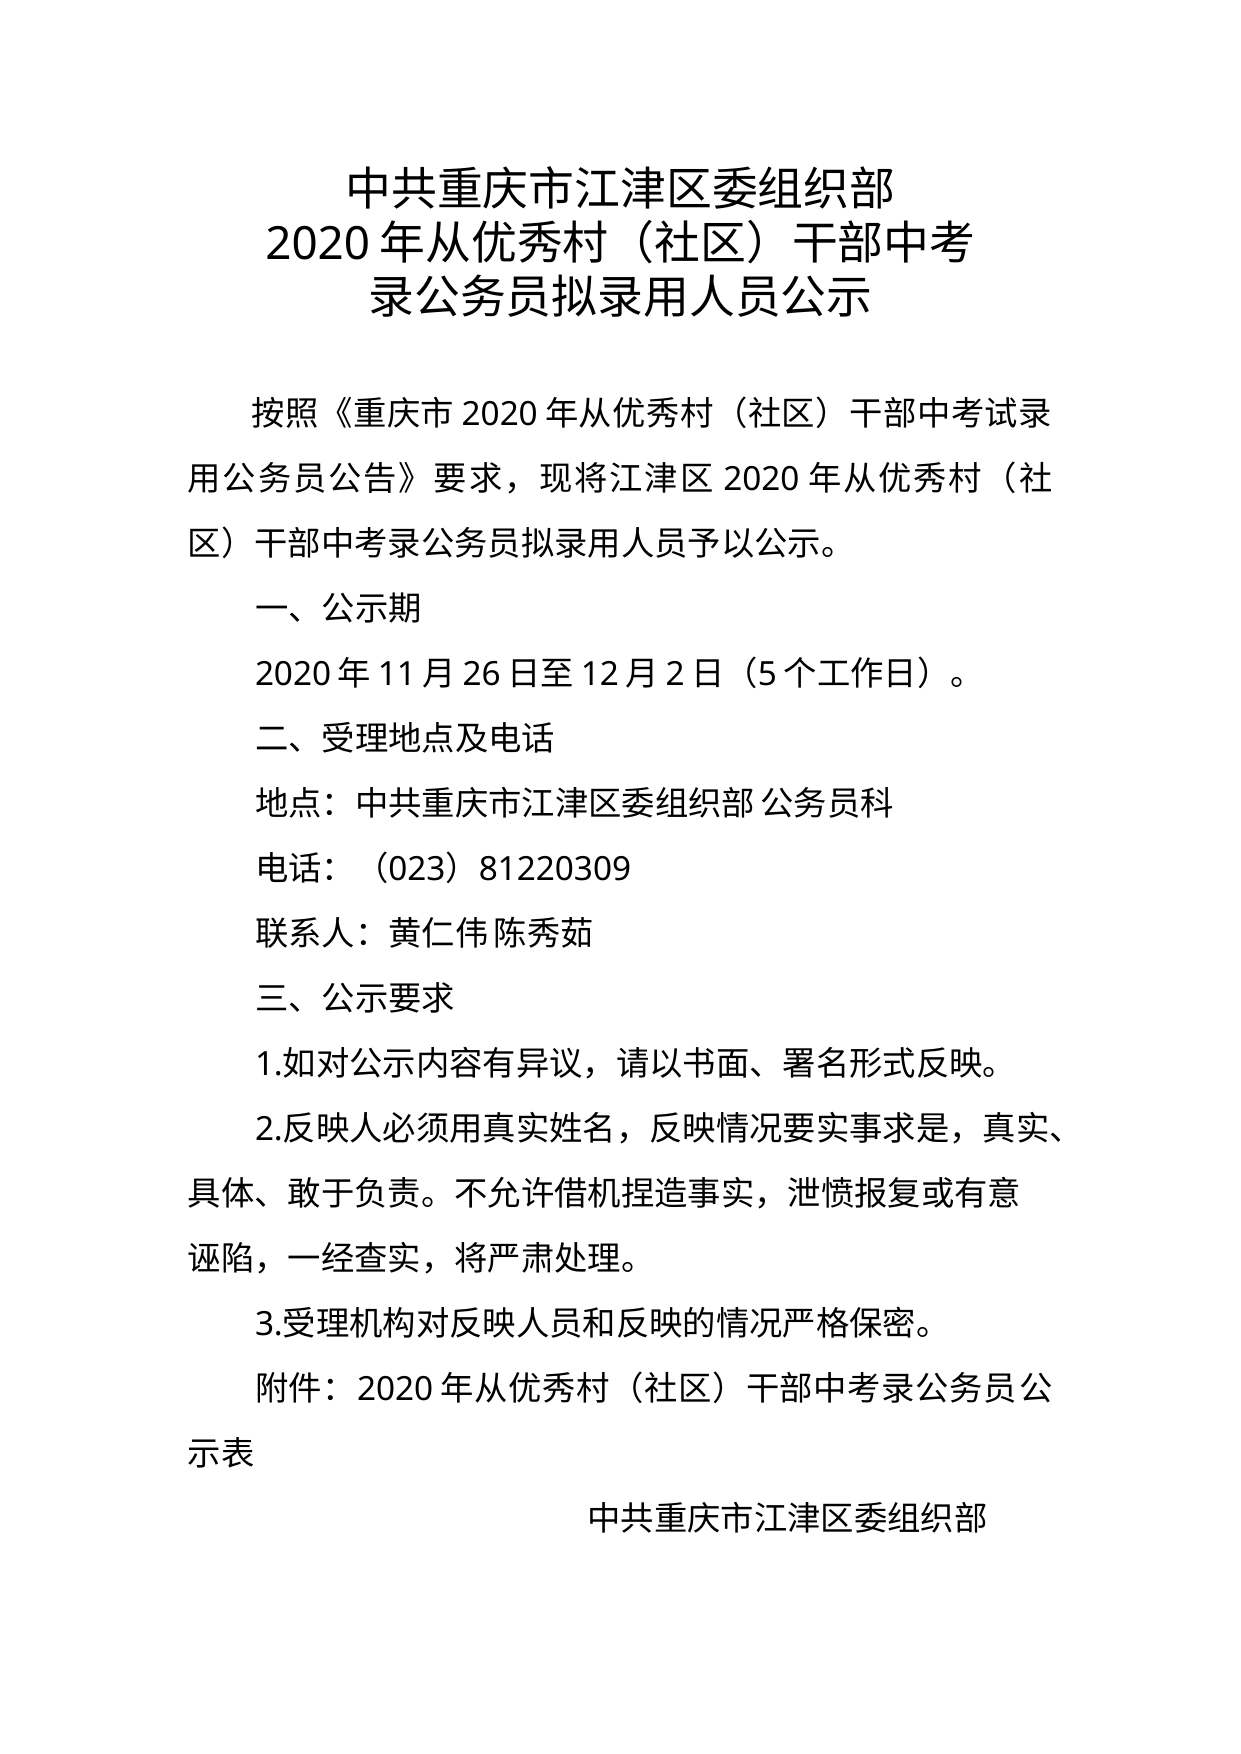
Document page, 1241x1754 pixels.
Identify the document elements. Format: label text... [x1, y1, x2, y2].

text 按照《重庆市2020年从优秀村（社区）干部中考试录用公务员公告》要求，现将江津区2020年从优秀村（社区）干部中考录公务员拟录用人员予以公示。 [187, 379, 1053, 574]
text 三、公示要求 [187, 964, 1053, 1029]
text 1.如对公示内容有异议，请以书面、署名形式反映。 [187, 1029, 1053, 1094]
text 附件：2020年从优秀村（社区）干部中考录公务员公示表 [187, 1354, 1053, 1484]
text 2020年11月26日至12月2日（5个工作日）。 [187, 639, 1053, 704]
text 2020年从优秀村（社区）干部中考 [187, 216, 1053, 270]
text 中共重庆市江津区委组织部 [187, 162, 1053, 216]
text 地点：中共重庆市江津区委组织部 公务员科 [187, 769, 1053, 834]
text 电话：（023）81220309 [187, 834, 1053, 899]
text 二、受理地点及电话 [187, 704, 1053, 769]
text 3.受理机构对反映人员和反映的情况严格保密。 [187, 1289, 1053, 1354]
text 联系人：黄仁伟 陈秀茹 [187, 899, 1053, 964]
text 2.反映人必须用真实姓名，反映情况要实事求是，真实、具体、敢于负责。不允许借机捏造事实，泄愤报复或有意诬陷，一经查实，将严肃处理。 [187, 1094, 1053, 1289]
text 一、公示期 [187, 574, 1053, 639]
text 录公务员拟录用人员公示 [187, 270, 1053, 324]
text 中共重庆市江津区委组织部 [187, 1484, 987, 1549]
